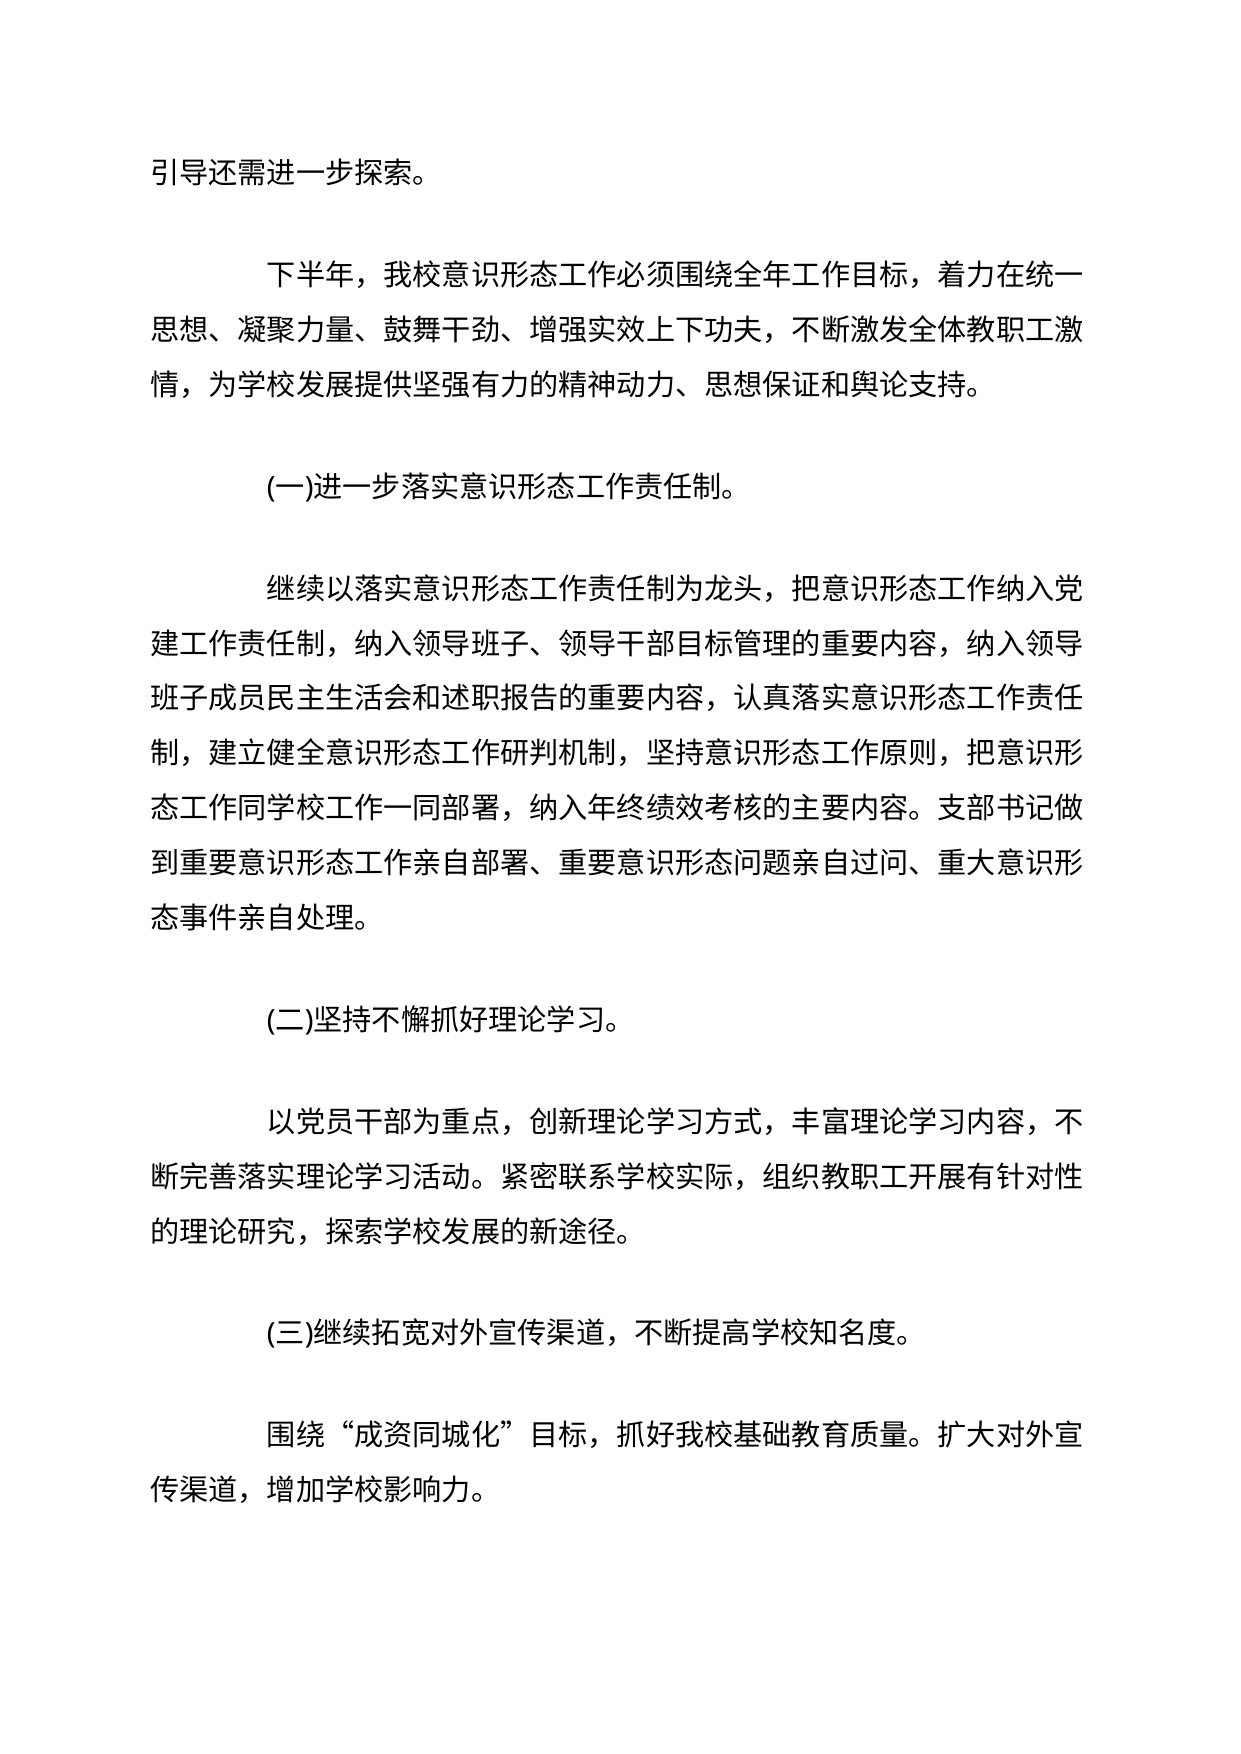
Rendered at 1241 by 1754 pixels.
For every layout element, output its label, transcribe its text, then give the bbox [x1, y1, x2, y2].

text 以党员干部为重点，创新理论学习方式，丰富理论学习内容，不断完善落实理论学习活动。紧密联系学校实际，组织教职工开展有针对性的理论研究，探索学校发展的新途径。 [150, 1098, 1090, 1251]
text (三)继续拓宽对外宣传渠道，不断提高学校知名度。 [150, 1310, 1090, 1352]
text 下半年，我校意识形态工作必须围绕全年工作目标，着力在统一思想、凝聚力量、鼓舞干劲、增强实效上下功夫，不断激发全体教职工激情，为学校发展提供坚强有力的精神动力、思想保证和舆论支持。 [150, 252, 1090, 404]
text (二)坚持不懈抓好理论学习。 [150, 996, 1090, 1039]
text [150, 150, 1090, 192]
text (一)进一步落实意识形态工作责任制。 [150, 463, 1090, 506]
text 继续以落实意识形态工作责任制为龙头，把意识形态工作纳入党建工作责任制，纳入领导班子、领导干部目标管理的重要内容，纳入领导班子成员民主生活会和述职报告的重要内容，认真落实意识形态工作责任制，建立健全意识形态工作研判机制，坚持意识形态工作原则，把意识形态工作同学校工作一同部署，纳入年终绩效考核的主要内容。支部书记做到重要意识形态工作亲自部署、重要意识形态问题亲自过问、重大意识形态事件亲自处理。 [150, 565, 1090, 937]
text 围绕“成资同城化”目标，抓好我校基础教育质量。扩大对外宣传渠道，增加学校影响力。 [150, 1412, 1090, 1509]
